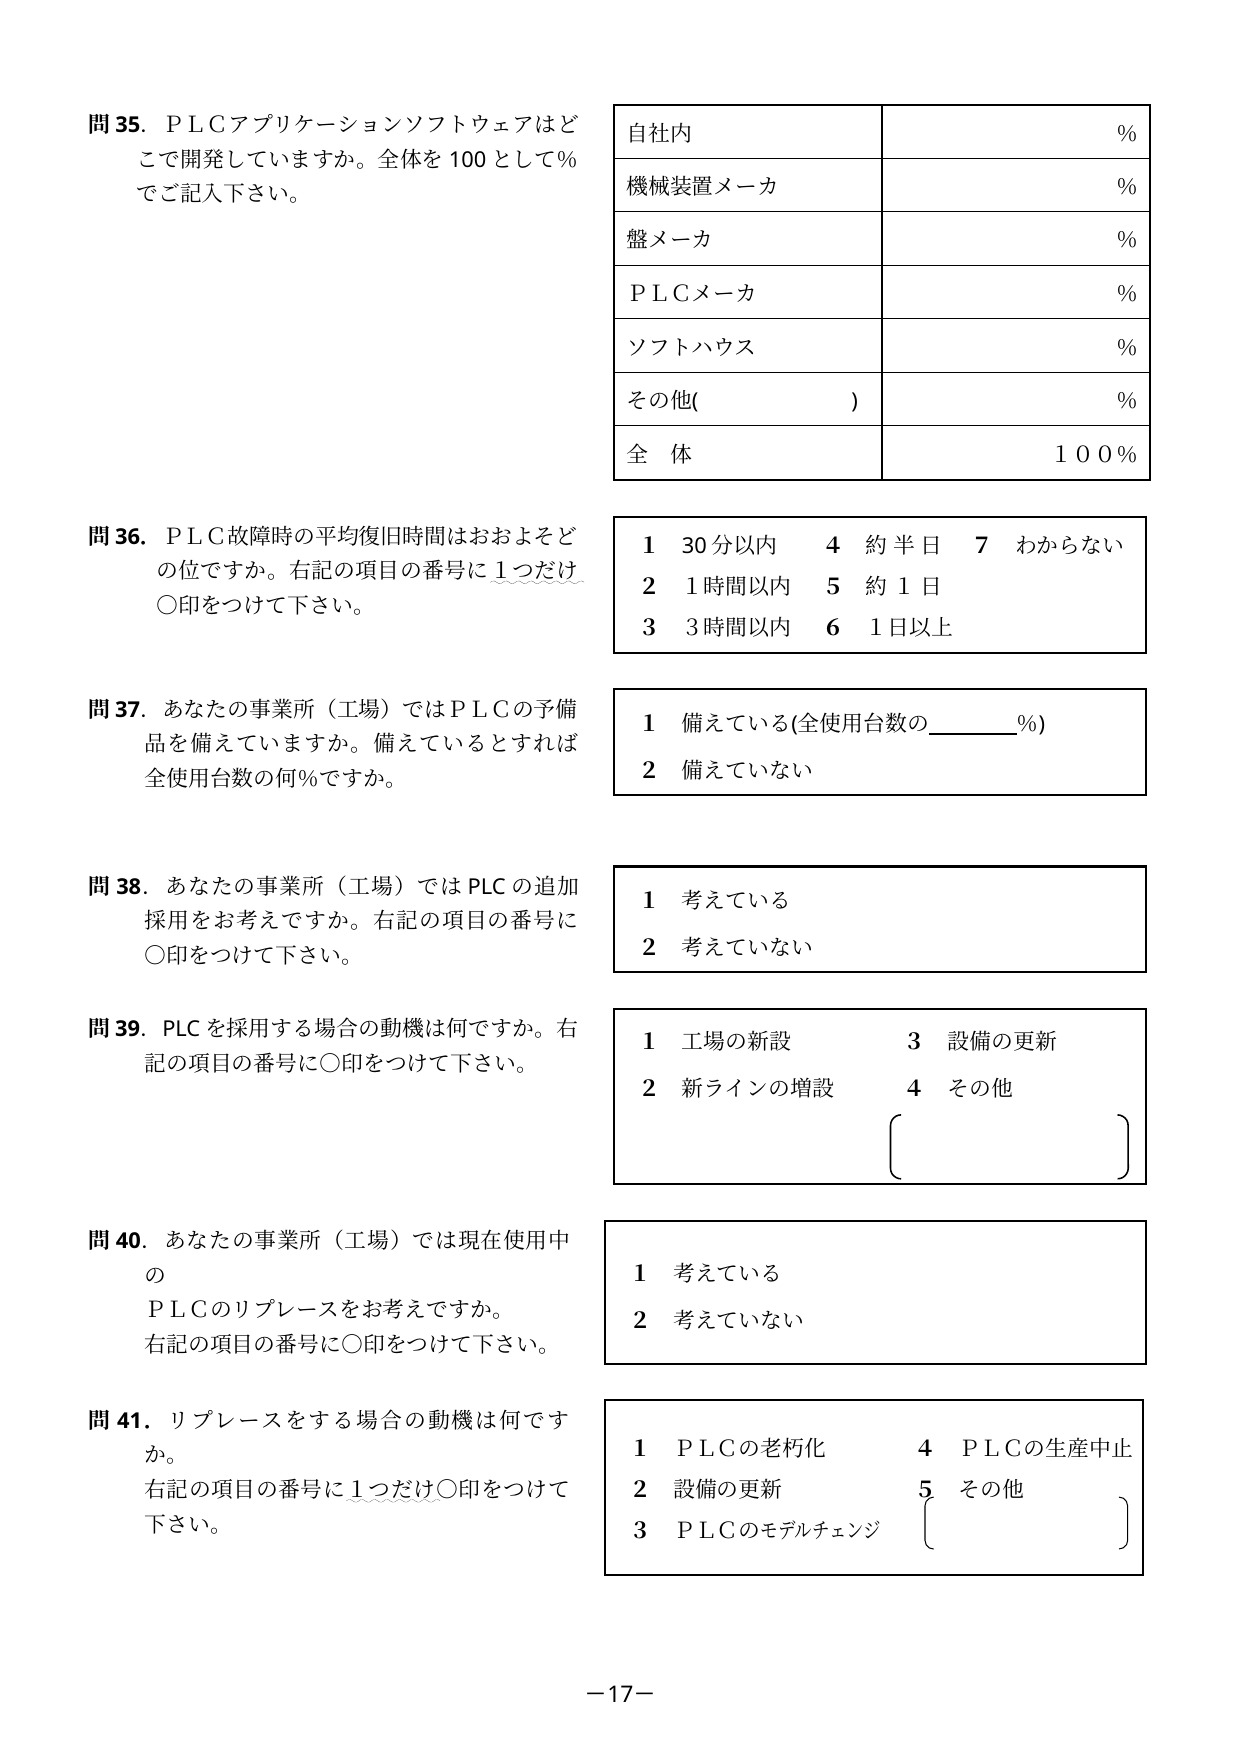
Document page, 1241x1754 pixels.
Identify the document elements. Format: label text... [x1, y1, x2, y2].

table_header 問39．PLCを採用する場合の動機は何ですか。右記の項目の番号に○印をつけて下さい。 [89, 1008, 613, 1183]
table_cell ％ [883, 159, 1149, 211]
table_cell ソフトハウス [615, 319, 881, 372]
table_header 自社内 [615, 106, 881, 157]
table_cell 盤メーカ [615, 212, 881, 264]
table_cell ％ [883, 319, 1149, 372]
table_header 問37．あなたの事業所（工場）ではＰＬＣの予備品を備えていますか。備えているとすれば全使用台数の何％ですか。 [89, 688, 613, 794]
table_header 問35．ＰＬＣアプリケーションソフトウェアはどこで開発していますか。全体を100として％でご記入下さい。 [89, 104, 613, 479]
table_cell ＰＬＣメーカ [615, 266, 881, 318]
table_header ７ わからない [971, 518, 1145, 652]
table_header ３ 設備の更新 ４ その他 [880, 1010, 1145, 1183]
table_header １ 工場の新設 ２ 新ラインの増設 [615, 1010, 880, 1183]
table_cell ％ [883, 266, 1149, 318]
table_header １ 30分以内 ２ １時間以内 ３ ３時間以内 [615, 518, 810, 652]
table_header 問41．リプレースをする場合の動機は何ですか。 右記の項目の番号に１つだけ○印をつけて下さい。 [89, 1399, 604, 1574]
table_header 問36．ＰＬＣ故障時の平均復旧時間はおおよそどの位ですか。右記の項目の番号に１つだけ○印をつけて下さい。 [89, 516, 613, 652]
table_header １ ＰＬＣの老朽化 ２ 設備の更新 ３ ＰＬＣのモデルチェンジ [606, 1401, 891, 1574]
table_header ４ ＰＬＣの生産中止 ５ その他 [891, 1401, 1142, 1574]
table_header １ 考えている ２ 考えていない [615, 868, 1145, 971]
table_cell その他( ) [615, 373, 881, 425]
table_header １ 備えている(全使用台数の ％) ２ 備えていない [615, 690, 1145, 794]
table_header ４ 約 半 日 ５ 約 １ 日 ６ １日以上 [810, 518, 971, 652]
table_cell 機械装置メーカ [615, 159, 881, 211]
table_header ％ [883, 106, 1149, 157]
table_cell ％ [883, 212, 1149, 264]
table_cell １００％ [883, 426, 1149, 479]
table_header 問40．あなたの事業所（工場）では現在使用中の ＰＬＣのリプレースをお考えですか。 右記の項目の番号に○印をつけて下さい。 [89, 1220, 604, 1363]
table_header １ 考えている ２ 考えていない [606, 1222, 1145, 1363]
table_cell ％ [883, 373, 1149, 425]
table_header 問38．あなたの事業所（工場）ではPLCの追加採用をお考えですか。右記の項目の番号に○印をつけて下さい。 [89, 865, 613, 971]
table_cell 全 体 [615, 426, 881, 479]
